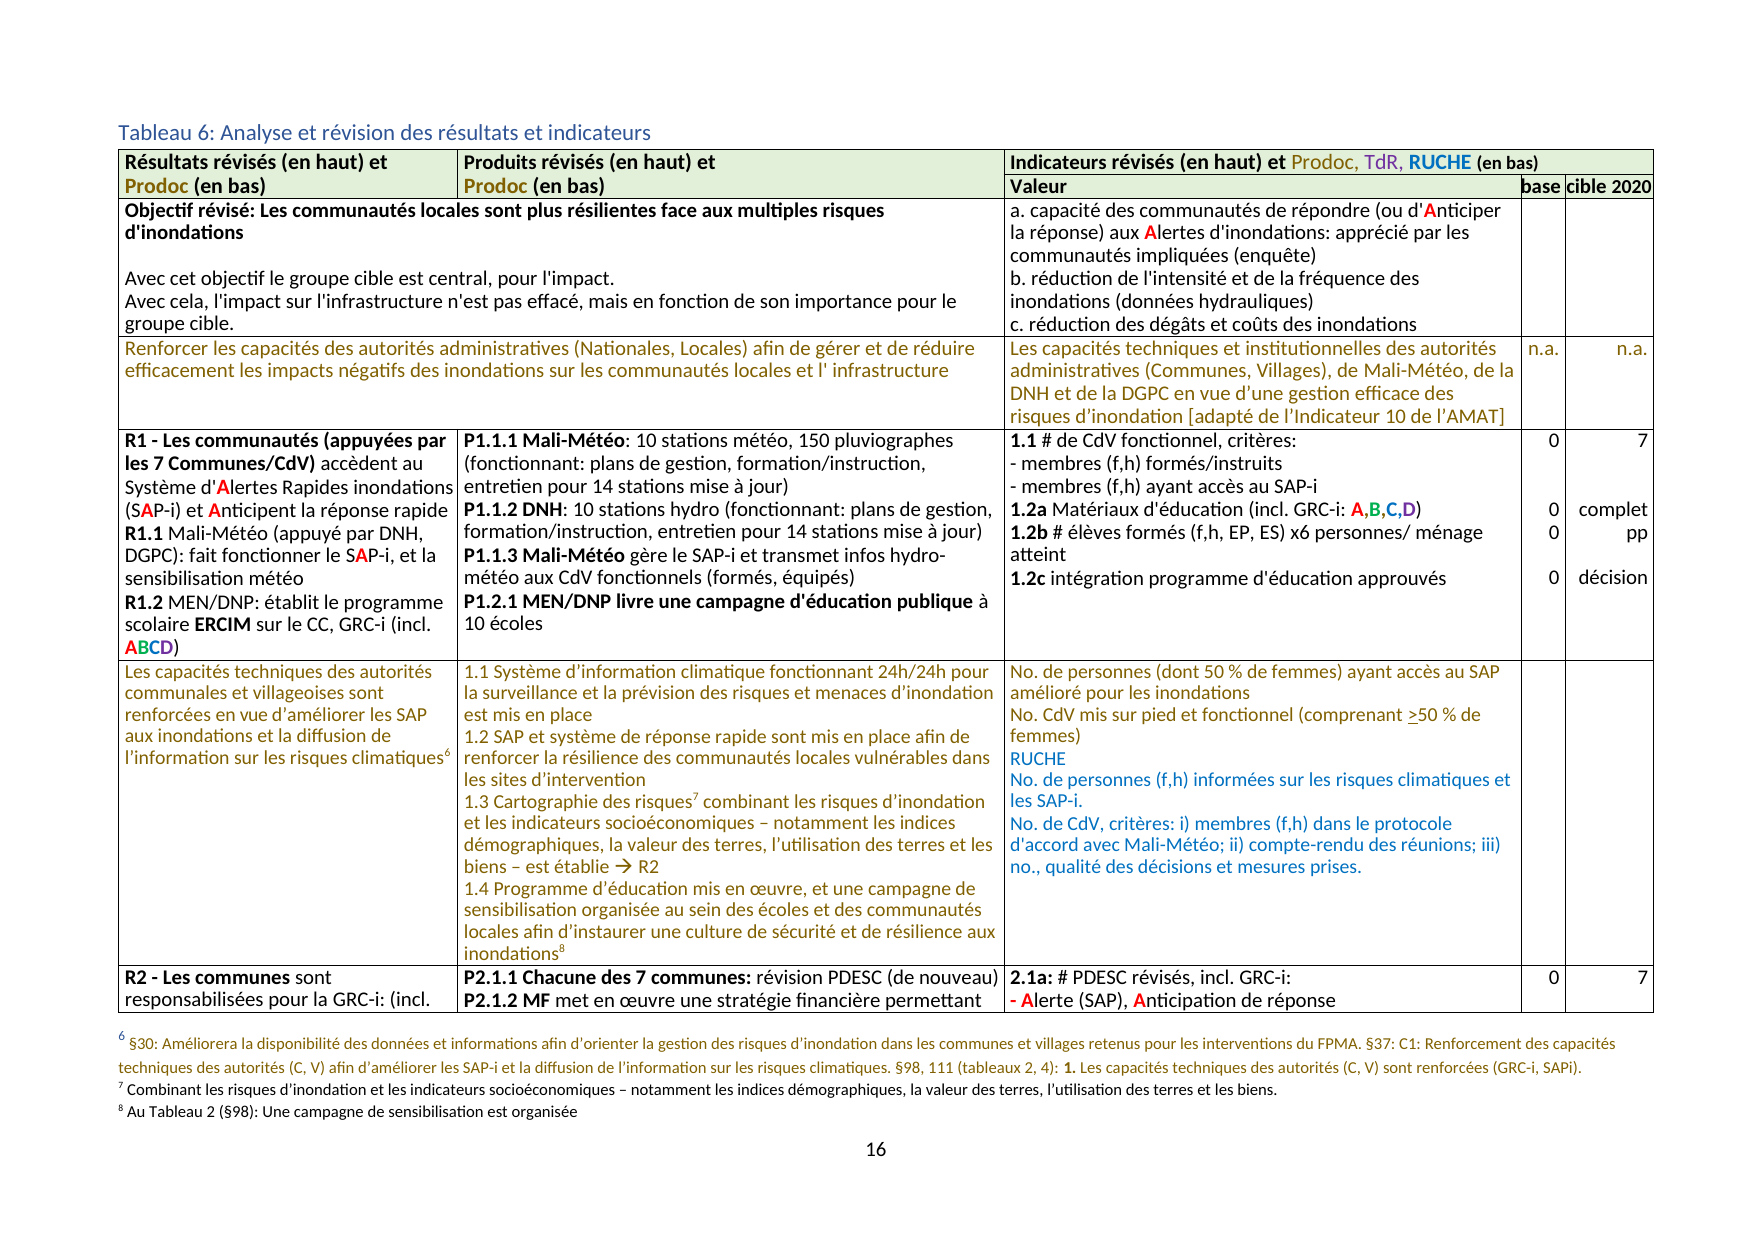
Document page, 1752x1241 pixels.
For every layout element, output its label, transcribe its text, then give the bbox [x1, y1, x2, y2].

table_cell 7 pp = pas précisé [1566, 966, 1653, 1012]
table_cell 7 complet pp décision [1566, 430, 1653, 660]
table_cell Renforcer les capacités des autorités administratives (Nationales, Locales) afin de gérer et de réduire efficacement les impacts négatifs des inondations sur les communautés locales et l' infrastructure [119, 337, 1004, 429]
table_cell Objectif révisé: Les communautés locales sont plus résilientes face aux multiples risques d'inondations Avec cet objectif le groupe cible est central, pour l'impact. Avec cela, l'impact sur l'infrastructure n'est pas effacé, mais en fonction de son importance pour le groupe cible. [119, 199, 1004, 336]
table_cell [1522, 199, 1565, 336]
table_cell 0 0 0 0 [1522, 430, 1565, 660]
table_cell [1566, 199, 1653, 336]
table_header Indicateurs révisés (en haut) et Prodoc, TdR, RUCHE (en bas) [1005, 150, 1653, 174]
table_cell base [1522, 175, 1565, 198]
table_cell a. capacité des communautés de répondre (ou d'Anticiper la réponse) aux Alertes d'inondations: apprécié par les communautés impliquées (enquête) b. réduction de l'intensité et de la fréquence des inondations (données hydrauliques) c. réduction des dégâts et coûts des inondations [1005, 199, 1521, 336]
table_cell Les capacités techniques des autorités communales et villageoises sont renforcées en vue d’améliorer les SAP aux inondations et la diffusion de l’information sur les risques climatiques [119, 661, 457, 965]
table_cell No. de personnes (dont 50 % de femmes) ayant accès au SAP amélioré pour les inondations No. CdV mis sur pied et fonctionnel (comprenant >50 % de femmes) RUCHE No. de personnes (f,h) informées sur les risques climatiques et les SAP-i. No. de CdV, critères: i) membres (f,h) dans le protocole d'accord avec Mali-Météo; ii) compte-rendu des réunions; iii) no., qualité des décisions et mesures prises. [1005, 661, 1521, 965]
table_cell P1.1.1 Mali-Météo: 10 stations météo, 150 pluviographes (fonctionnant: plans de gestion, formation/instruction, entretien pour 14 stations mise à jour) P1.1.2 DNH: 10 stations hydro (fonctionnant: plans de gestion, formation/instruction, entretien pour 14 stations mise à jour) P1.1.3 Mali-Météo gère le SAP-i et transmet infos hydro-météo aux CdV fonctionnels (formés, équipés) P1.2.1 MEN/DNP livre une campagne d'éducation publique à 10 écoles [458, 430, 1004, 660]
table_cell cible 2020 [1566, 175, 1653, 198]
table_cell 1.1 Système d’information climatique fonctionnant 24h/24h pour la surveillance et la prévision des risques et menaces d’inondation est mis en place 1.2 SAP et système de réponse rapide sont mis en place afin de renforcer la résilience des communautés locales vulnérables dans les sites d’intervention 1.3 Cartographie des risques combinant les risques d’inondation et les indicateurs socioéconomiques – notamment les indices démographiques, la valeur des terres, l’utilisation des terres et les biens – est établie R2 1.4 Programme d’éducation mis en œuvre, et une campagne de sensibilisation organisée au sein des écoles et des communautés locales afin d’instaurer une culture de sécurité et de résilience aux inondations [458, 661, 1004, 965]
table_cell Valeur [1005, 175, 1521, 198]
table_cell [1566, 661, 1653, 965]
table_cell 1.1 # de CdV fonctionnel, critères: - membres (f,h) formés/instruits - membres (f,h) ayant accès au SAP-i 1.2a Matériaux d'éducation (incl. GRC-i: A,B,C,D) 1.2b # élèves formés (f,h, EP, ES) x6 personnes/ ménage atteint 1.2c intégration programme d'éducation approuvés [1005, 430, 1521, 660]
table_header Résultats révisés (en haut) et Prodoc (en bas) [119, 150, 457, 198]
table_cell Les capacités techniques et institutionnelles des autorités administratives (Communes, Villages), de Mali-Météo, de la DNH et de la DGPC en vue d’une gestion efficace des risques d’inondation [adapté de l’Indicateur 10 de l’AMAT] [1005, 337, 1521, 429]
table_cell n.a. [1566, 337, 1653, 429]
table_cell n.a. [1522, 337, 1565, 429]
table_header Produits révisés (en haut) et Prodoc (en bas) [458, 150, 1004, 198]
text Tableau 6: Analyse et révision des résultats et indicateurs [118, 118, 1634, 146]
table_cell [1522, 661, 1565, 965]
table_cell R1 - Les communautés (appuyées par les 7 Communes/CdV) accèdent au Système d'Alertes Rapides inondations (SAP-i) et Anticipent la réponse rapide R1.1 Mali-Météo (appuyé par DNH, DGPC): fait fonctionner le SAP-i, et la sensibilisation météo R1.2 MEN/DNP: établit le programme scolaire ERCIM sur le CC, GRC-i (incl. ABCD) [119, 430, 457, 660]
table_cell 0 0 0 [1522, 966, 1565, 1012]
